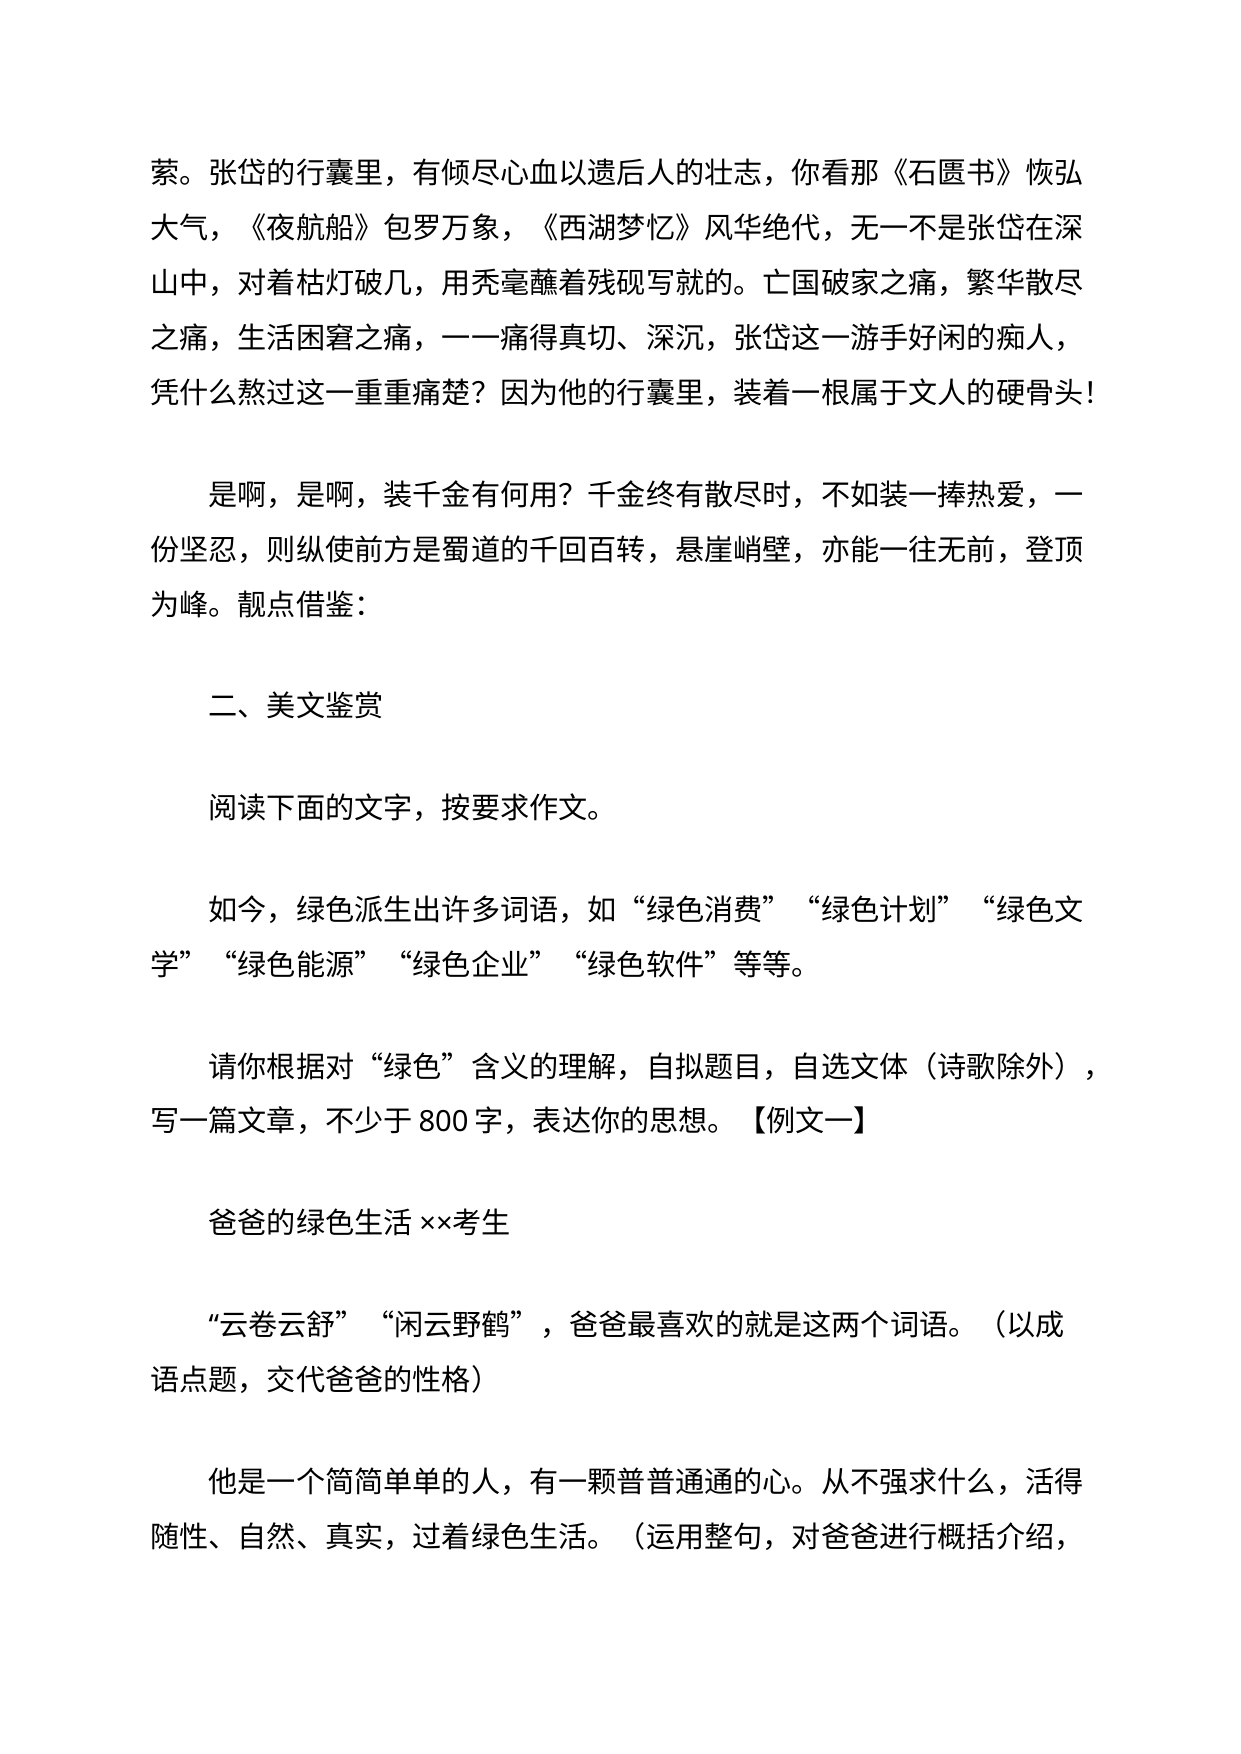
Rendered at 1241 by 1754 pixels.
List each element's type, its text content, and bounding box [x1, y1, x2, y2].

text 爸爸的绿色生活 ××考生 [150, 1200, 1090, 1242]
text “云卷云舒”“闲云野鹤”，爸爸最喜欢的就是这两个词语。（以成语点题，交代爸爸的性格） [150, 1302, 1090, 1399]
text 阅读下面的文字，按要求作文。 [150, 785, 1090, 827]
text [150, 1459, 1090, 1556]
text 请你根据对“绿色”含义的理解，自拟题目，自选文体（诗歌除外），写一篇文章，不少于800字，表达你的思想。【例文一】 [150, 1043, 1090, 1140]
text 如今，绿色派生出许多词语，如“绿色消费”“绿色计划”“绿色文学”“绿色能源”“绿色企业”“绿色软件”等等。 [150, 886, 1090, 984]
text 是啊，是啊，装千金有何用？千金终有散尽时，不如装一捧热爱，一份坚忍，则纵使前方是蜀道的千回百转，悬崖峭壁，亦能一往无前，登顶为峰。靓点借鉴： [150, 471, 1090, 623]
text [150, 150, 1090, 412]
text 二、美文鉴赏 [150, 683, 1090, 725]
